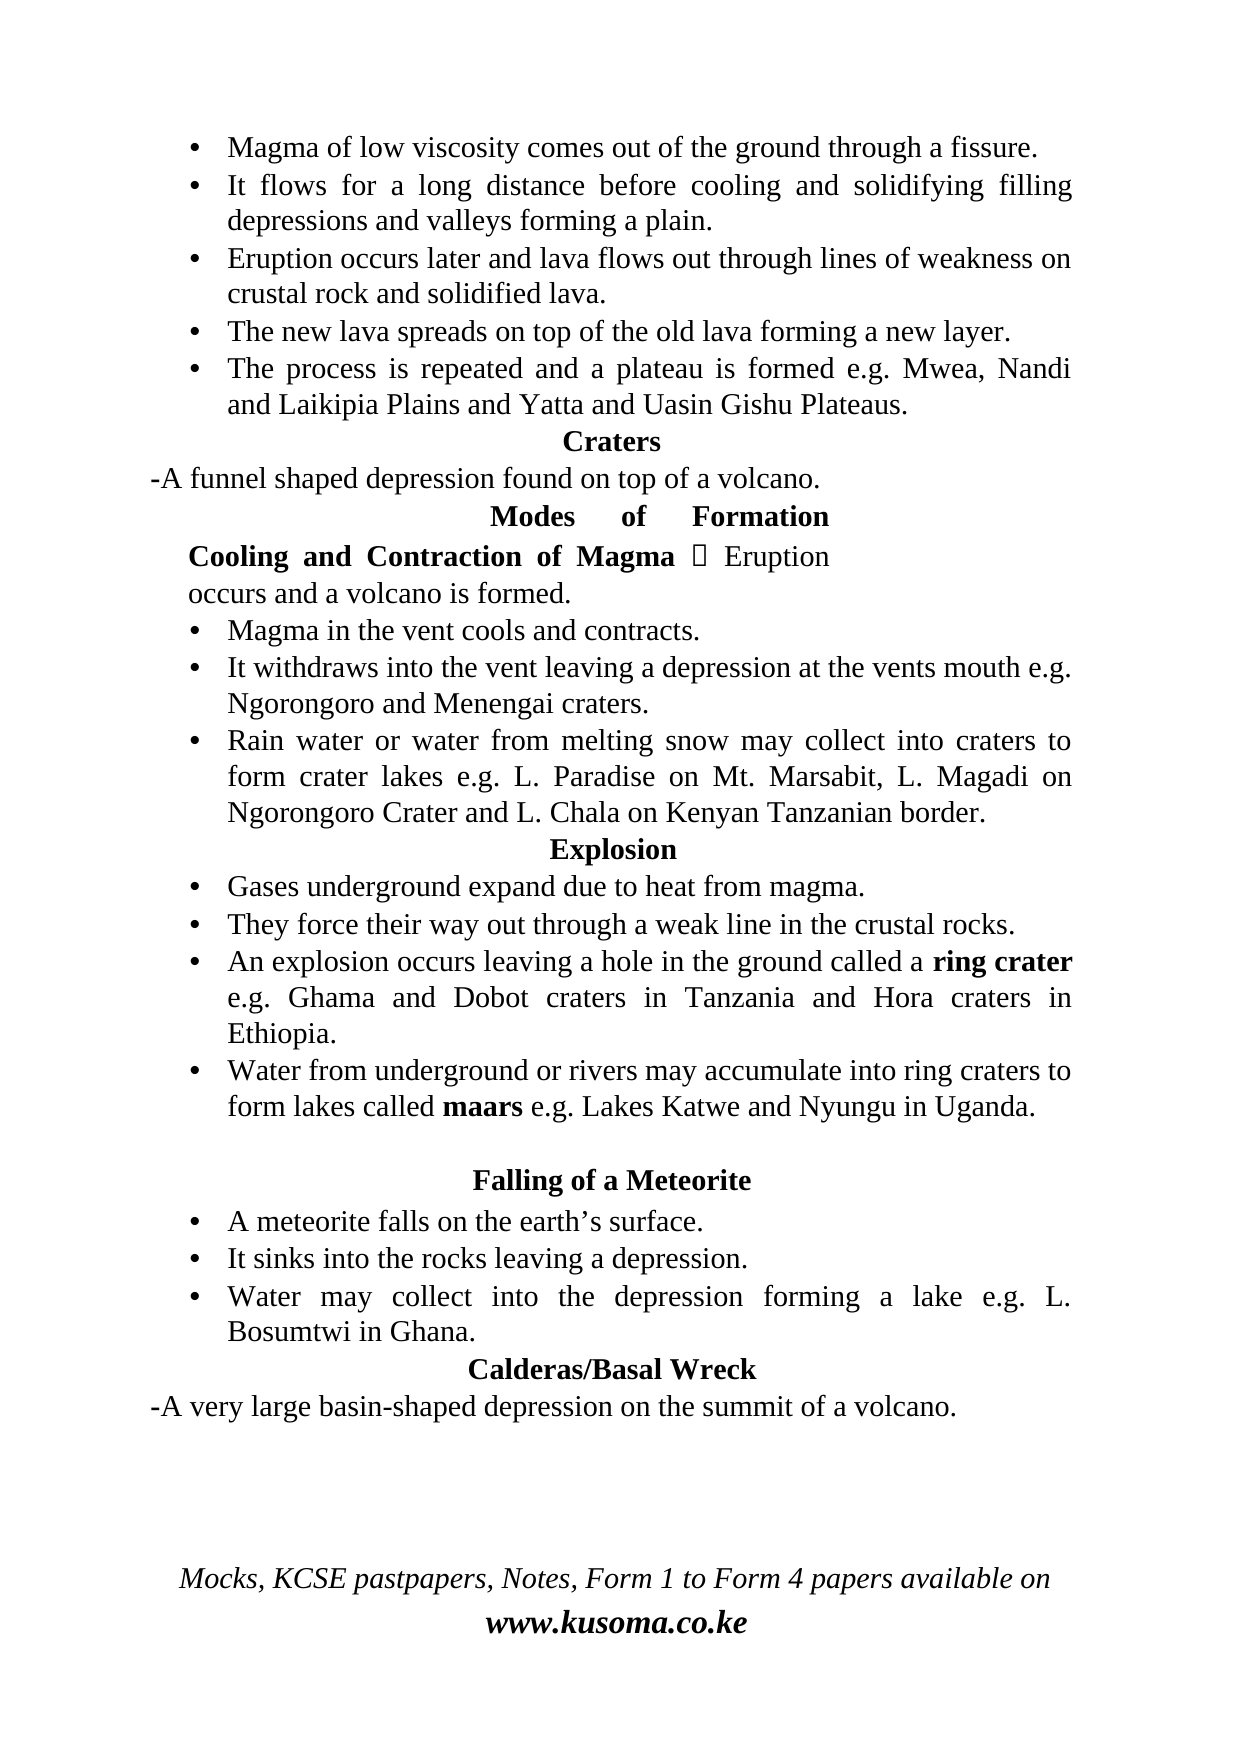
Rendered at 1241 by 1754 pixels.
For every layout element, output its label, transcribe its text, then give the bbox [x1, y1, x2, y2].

text Calderas/Basal Wreck [254, 1351, 970, 1386]
list Eruption occurs later and lava flows out through lines of weakness on crustal rock and solidified lava. [189, 239, 1073, 310]
list It withdraws into the vent leaving a depression at the vents mouth e.g. Ngorongoro and Menengai craters. [189, 649, 1073, 720]
subtitle Craters [254, 423, 969, 458]
list Rain water or water from melting snow may collect into craters to form crater lakes e.g. L. Paradise on Mt. Marsabit, L. Magadi on Ngorongoro Crater and L. Chala on Kenyan Tanzanian border. [189, 722, 1073, 828]
subtitle Explosion [254, 831, 972, 866]
list It flows for a long distance before cooling and solidifying filling depressions and valleys forming a plain. [189, 167, 1073, 237]
list The process is repeated and a plateau is formed e.g. Mwea, Nandi and Laikipia Plains and Yatta and Uasin Gishu Plateaus. [189, 350, 1073, 421]
list They force their way out through a weak line in the crustal rocks. [189, 906, 1073, 941]
list Water from underground or rivers may accumulate into ring craters to form lakes called maars e.g. Lakes Katwe and Nyungu in Uganda. [189, 1052, 1073, 1123]
list A meteorite falls on the earth’s surface. [189, 1203, 1073, 1238]
list Water may collect into the depression forming a lake e.g. L. Bosumtwi in Ghana. [189, 1278, 1073, 1348]
text -A funnel shaped depression found on top of a volcano. [150, 461, 1073, 495]
list The new lava spreads on top of the old lava forming a new layer. [189, 313, 1073, 347]
text -A very large basin-shaped depression on the summit of a volcano. [150, 1388, 1073, 1423]
text Modes of Formation Cooling and Contraction of Magma  Eruption occurs and a volcano is formed. [188, 498, 829, 610]
list Gases underground expand due to heat from magma. [189, 868, 1073, 903]
list Magma of low viscosity comes out of the ground through a fissure. [189, 129, 1073, 164]
list An explosion occurs leaving a hole in the ground called a ring crater e.g. Ghama and Dobot craters in Tanzania and Hora craters in Ethiopia. [189, 943, 1073, 1049]
subtitle Falling of a Meteorite [254, 1162, 970, 1197]
list Magma in the vent cools and contracts. [189, 612, 1073, 647]
list It sinks into the rocks leaving a depression. [189, 1240, 1073, 1275]
